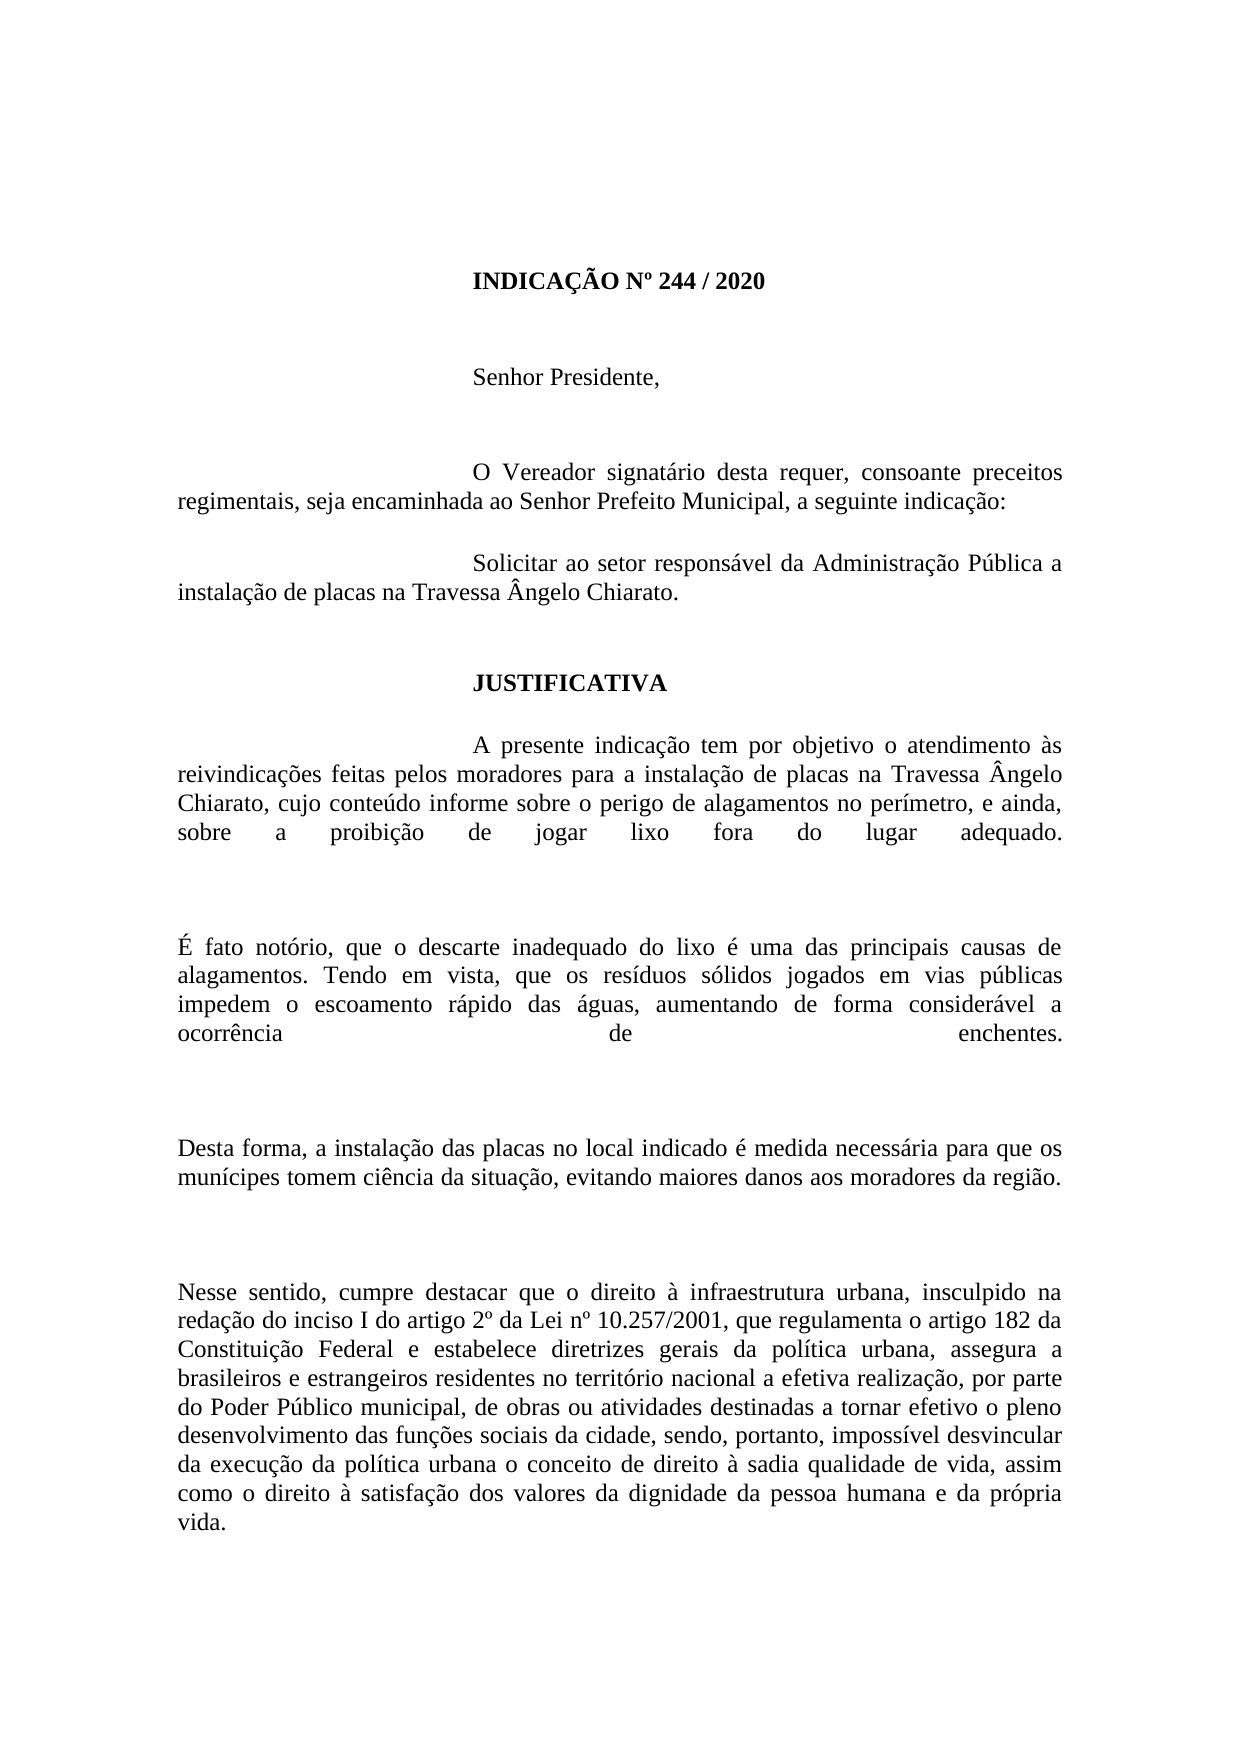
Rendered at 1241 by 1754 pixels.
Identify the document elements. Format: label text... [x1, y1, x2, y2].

text INDICAÇÃO Nº 244 / 2020 [472, 266, 1063, 294]
text JUSTIFICATIVA [177, 668, 1004, 697]
text Senhor Presidente, [472, 362, 1063, 390]
text Solicitar ao setor responsável da Administração Pública a instalação de placas na Travessa Ângelo Chiarato. [177, 548, 1063, 606]
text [177, 731, 1063, 1593]
text O Vereador signatário desta requer, consoante preceitos regimentais, seja encaminhada ao Senhor Prefeito Municipal, a seguinte indicação: [177, 457, 1063, 515]
